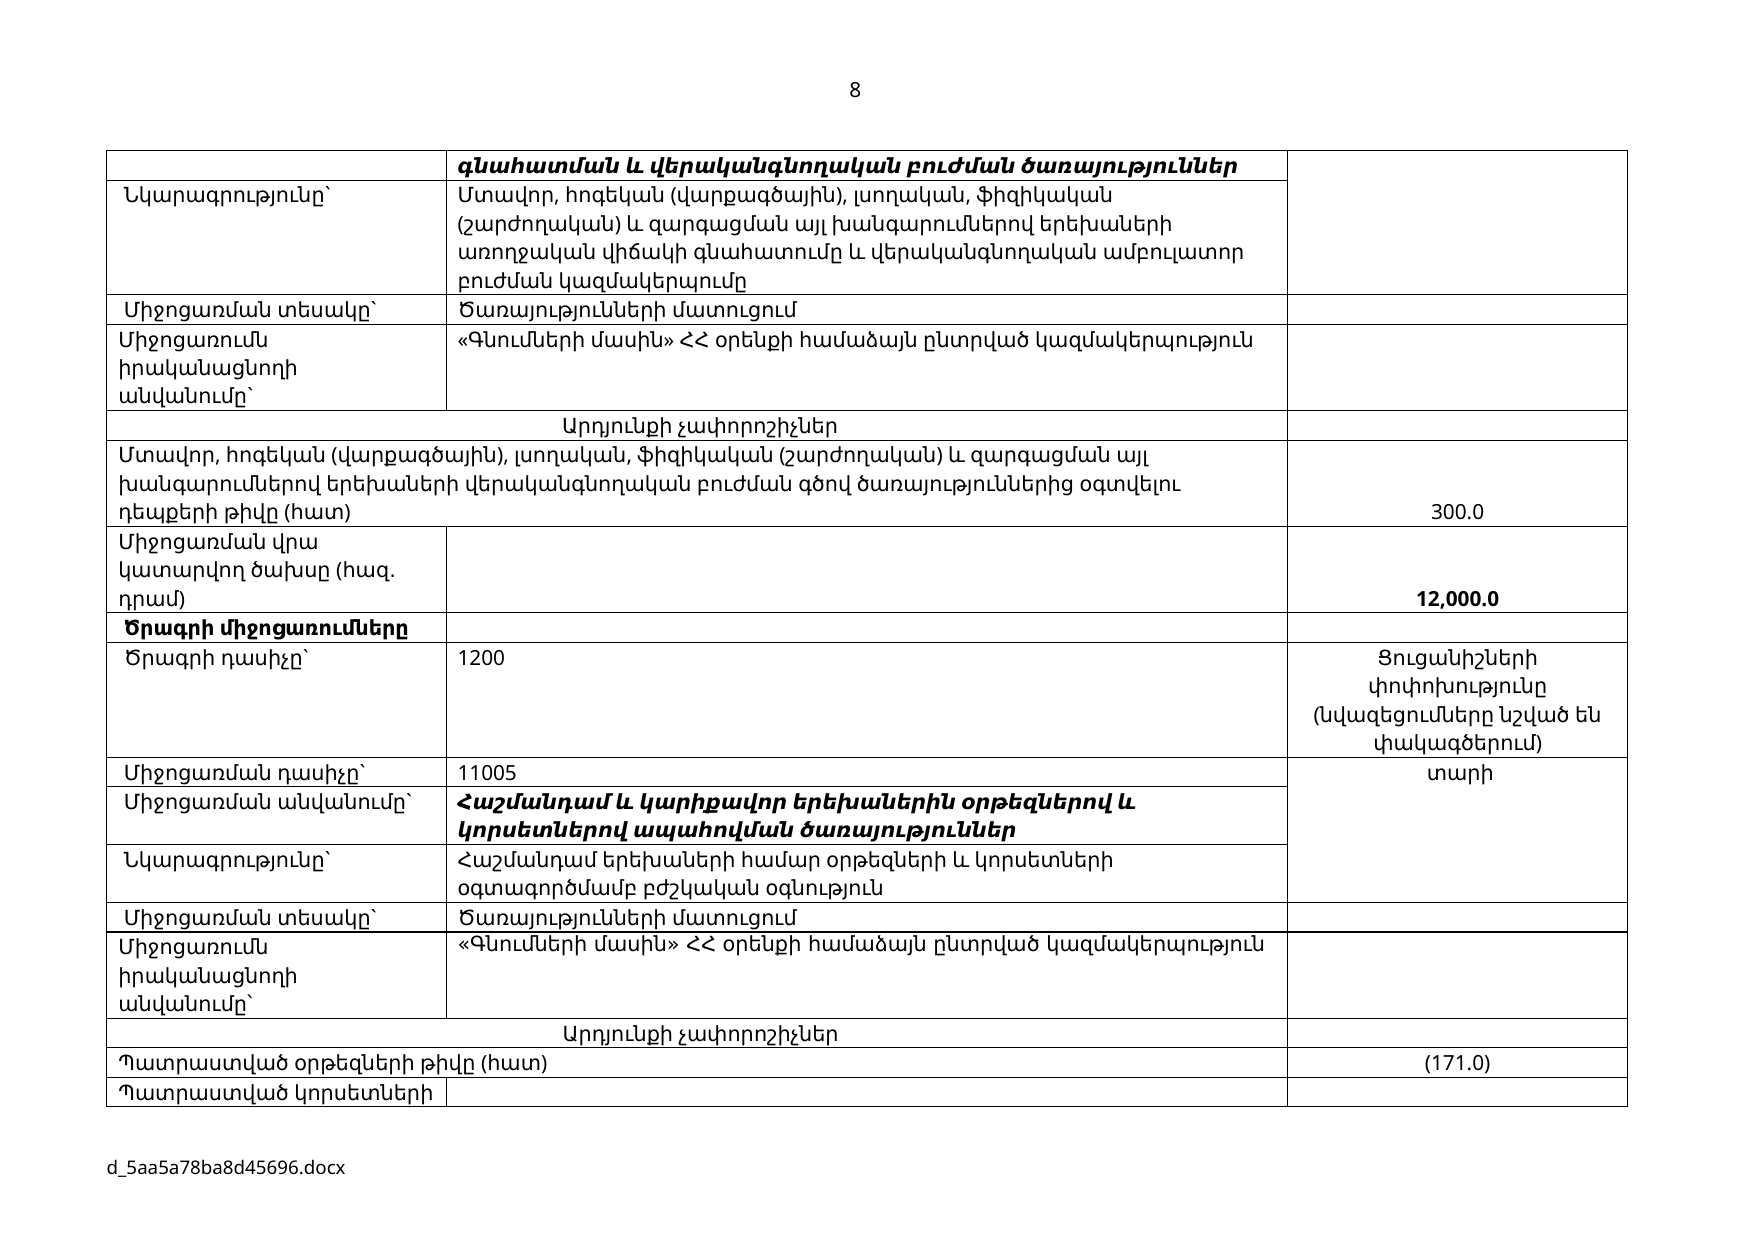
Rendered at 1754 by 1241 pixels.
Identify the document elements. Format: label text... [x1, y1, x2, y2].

table_cell Հաշմանդամ և կարիքավոր երեխաներին օրթեզներով և կորսետներով ապահովման ծառայություններ [447, 787, 1287, 844]
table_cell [107, 151, 446, 179]
table_cell [1288, 411, 1627, 439]
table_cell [447, 151, 1287, 179]
table_cell «Գնումների մասին» ՀՀ օրենքի համաձայն ընտրված կազմակերպություն [447, 325, 1287, 410]
table_cell Միջոցառման անվանումը` [107, 787, 446, 844]
table_cell [447, 613, 1287, 642]
table_cell [1288, 903, 1627, 931]
table_cell Մտավոր, հոգեկան (վարքագծային), լսողական, ֆիզիկական (շարժողական) և զարգացման այլ խանգարումներով երեխաների վերականգնողական բուժման գծով ծառայություններից օգտվելու դեպքերի թիվը (հատ) [107, 441, 1287, 526]
table_cell Միջոցառումն իրականացնողի անվանումը՝ [107, 933, 446, 1018]
table_cell 12,000.0 [1288, 527, 1627, 612]
table_cell տարի [1288, 758, 1627, 902]
table_cell 1200 [447, 643, 1287, 757]
table_cell Արդյունքի չափորոշիչներ [107, 1019, 1287, 1047]
table_cell [447, 527, 1287, 612]
table_cell [1288, 933, 1627, 1018]
table_cell Արդյունքի չափորոշիչներ [107, 411, 1287, 439]
table_cell 11005 [447, 758, 1287, 786]
table_cell [1288, 613, 1627, 642]
table_cell 300.0 [1288, 441, 1627, 526]
table_cell [1288, 295, 1627, 324]
table_cell Միջոցառման վրա կատարվող ծախսը (հազ. դրամ) [107, 527, 446, 612]
table_cell Միջոցառումն իրականացնողի անվանումը` [107, 325, 446, 410]
table_cell Ծառայությունների մատուցում [447, 903, 1287, 931]
table_cell Միջոցառման տեսակը` [107, 295, 446, 324]
table_cell (171.0) [1288, 1048, 1627, 1077]
table_cell [1288, 1078, 1627, 1106]
table_cell [447, 1078, 1287, 1106]
table_cell Նկարագրությունը` [107, 845, 446, 902]
table_cell [1288, 325, 1627, 410]
table_cell Միջոցառման տեսակը` [107, 903, 446, 931]
table_cell Մտավոր, հոգեկան (վարքագծային), լսողական, ֆիզիկական (շարժողական) և զարգացման այլ խանգարումներով երեխաների առողջական վիճակի գնահատումը և վերականգնողական ամբուլատոր բուժման կազմակերպումը [447, 181, 1287, 294]
table_cell Ծառայությունների մատուցում [447, 295, 1287, 324]
table_cell «Գնումների մասին» ՀՀ օրենքի համաձայն ընտրված կազմակերպություն [447, 933, 1287, 1018]
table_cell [107, 1078, 446, 1106]
table_cell Ցուցանիշների փոփոխությունը (նվազեցումները նշված են փակագծերում) [1288, 643, 1627, 757]
table_cell [1288, 1019, 1627, 1047]
table_cell Ծրագրի միջոցառումները [107, 613, 446, 642]
table_cell Նկարագրությունը` [107, 181, 446, 294]
table_cell Ծրագրի դասիչը` [107, 643, 446, 757]
table_cell Պատրաստված օրթեզների թիվը (հատ) [107, 1048, 1287, 1077]
table_cell Հաշմանդամ երեխաների համար օրթեզների և կորսետների օգտագործմամբ բժշկական օգնություն [447, 845, 1287, 902]
table_cell Միջոցառման դասիչը` [107, 758, 446, 786]
